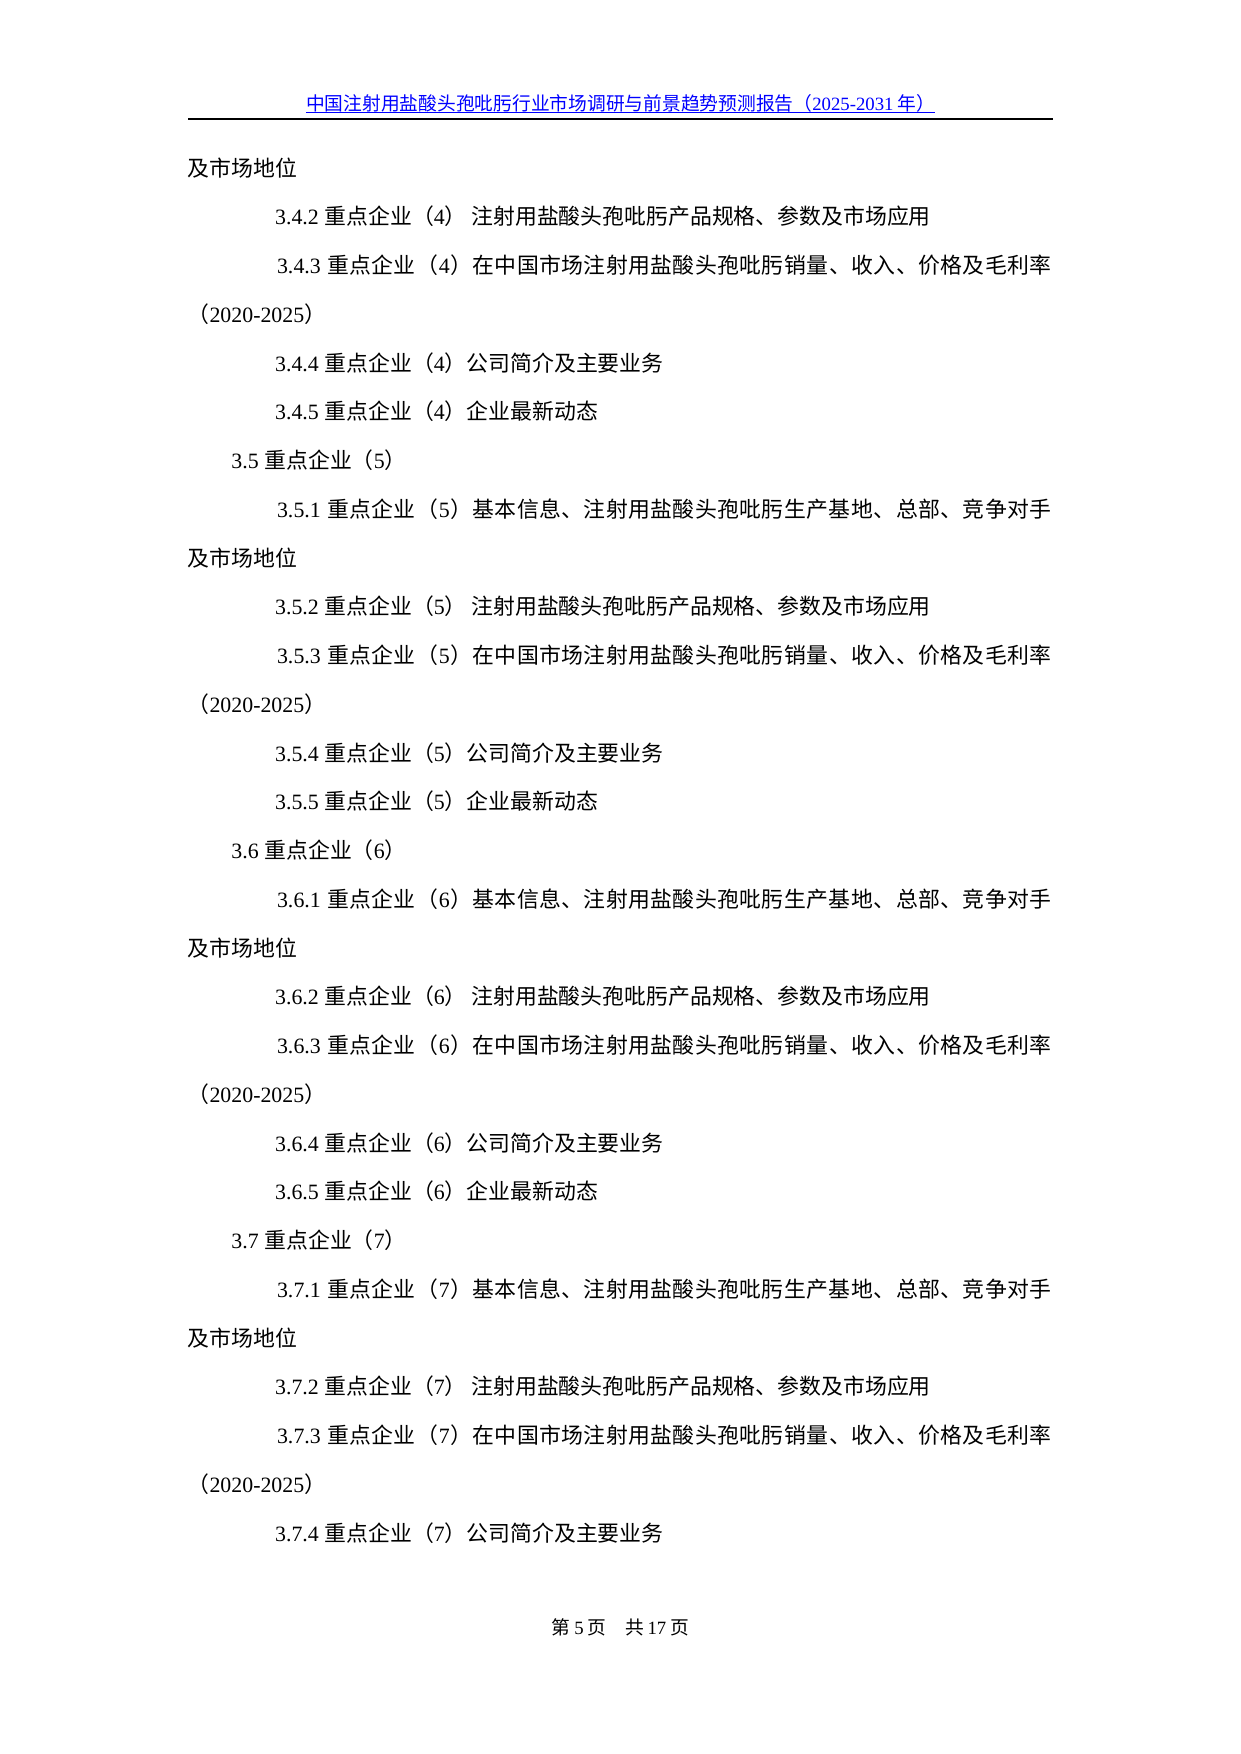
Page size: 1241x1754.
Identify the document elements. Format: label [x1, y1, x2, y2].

text [187, 150, 1053, 1548]
